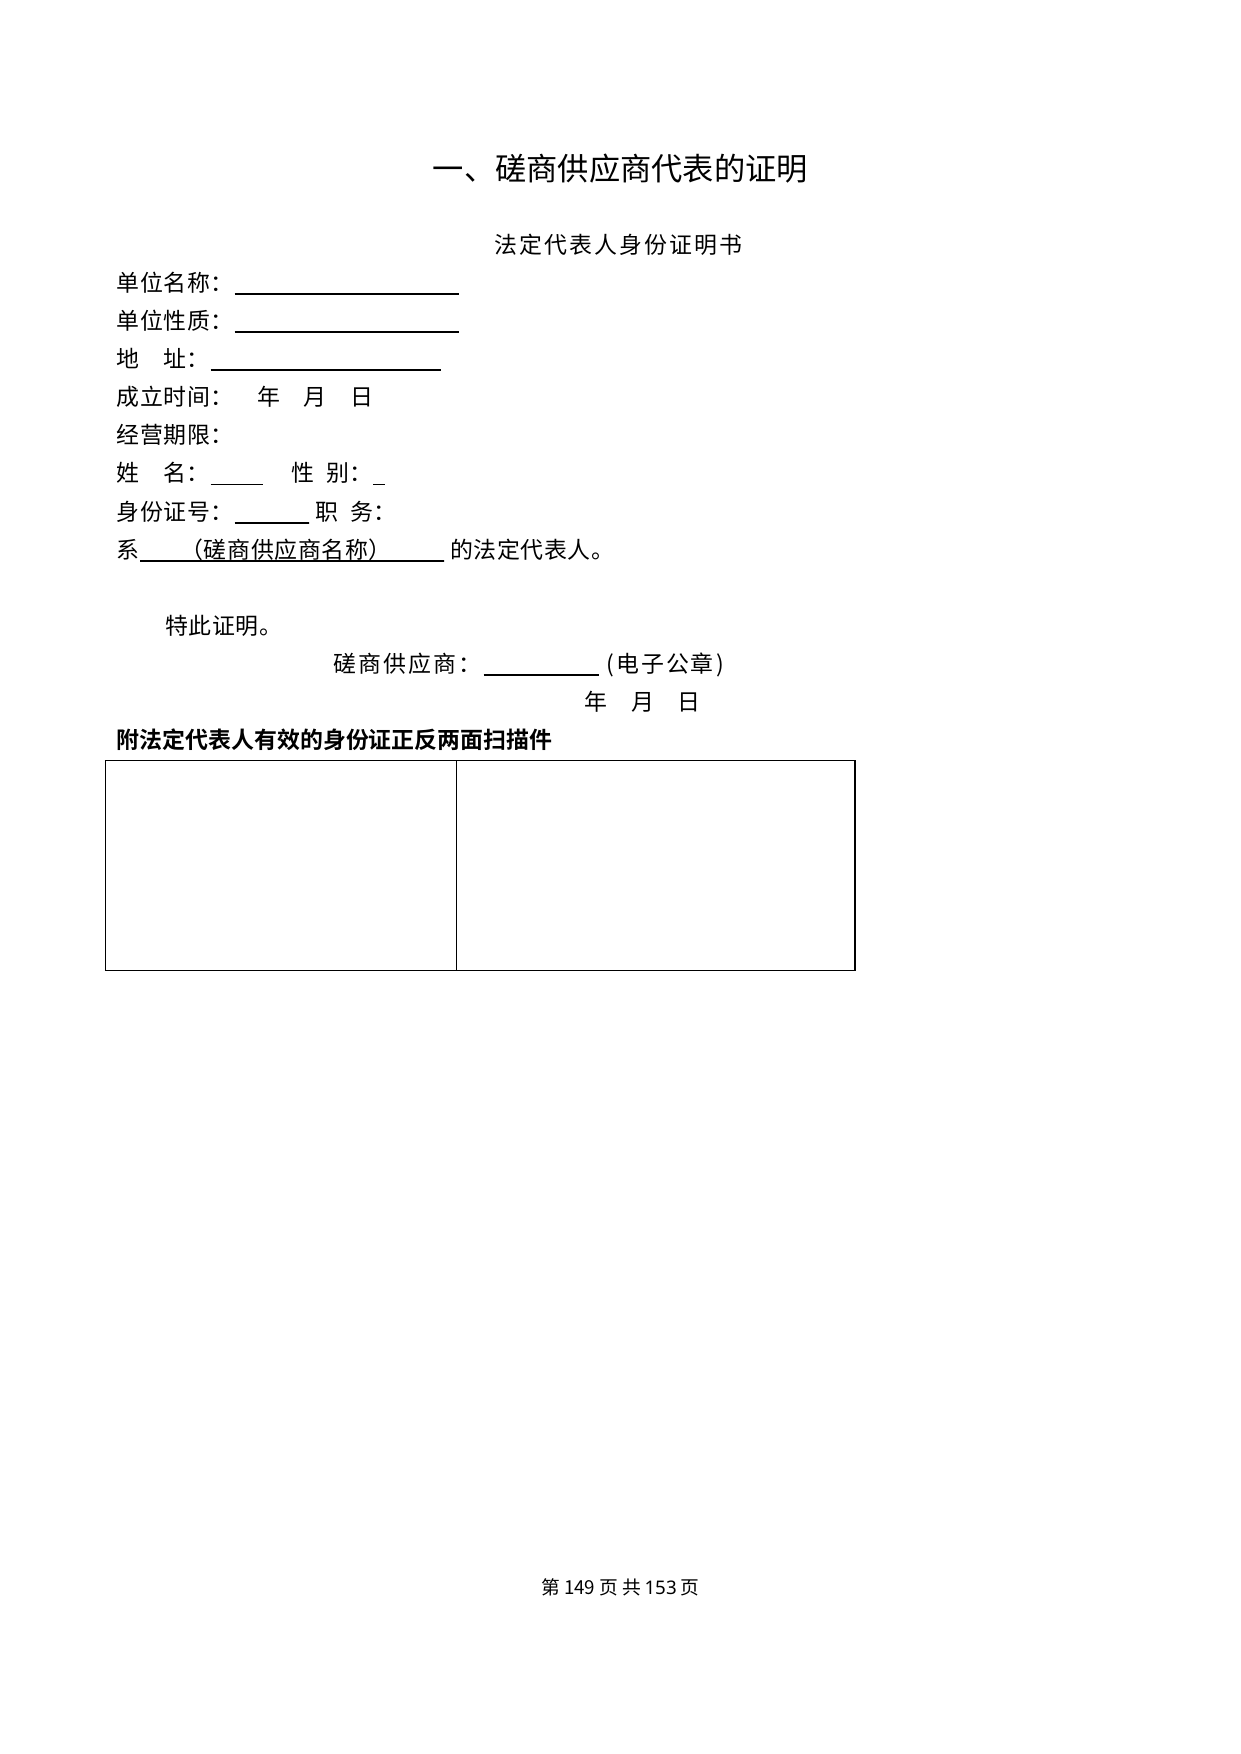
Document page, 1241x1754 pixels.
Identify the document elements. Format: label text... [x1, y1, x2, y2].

text 单位名称： [117, 264, 1123, 298]
text 特此证明。 [117, 608, 1123, 641]
text 磋商供应商： (电子公章) [117, 646, 1123, 679]
text 经营期限： [117, 417, 1123, 450]
text 单位性质： [117, 303, 1123, 336]
text 一、磋商供应商代表的证明 [117, 144, 1123, 189]
text 系 （磋商供应商名称） 的法定代表人。 [117, 531, 1123, 565]
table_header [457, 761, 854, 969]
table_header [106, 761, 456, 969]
text 成立时间： 年 月 日 [117, 379, 1123, 412]
text 法定代表人身份证明书 [112, 226, 1123, 260]
text 姓 名： 性 别： [117, 455, 1123, 488]
text 附法定代表人有效的身份证正反两面扫描件 [117, 722, 1123, 755]
text 地 址： [117, 341, 1123, 374]
text 身份证号： 职 务： [117, 493, 1123, 527]
text 年 月 日 [117, 684, 1123, 717]
